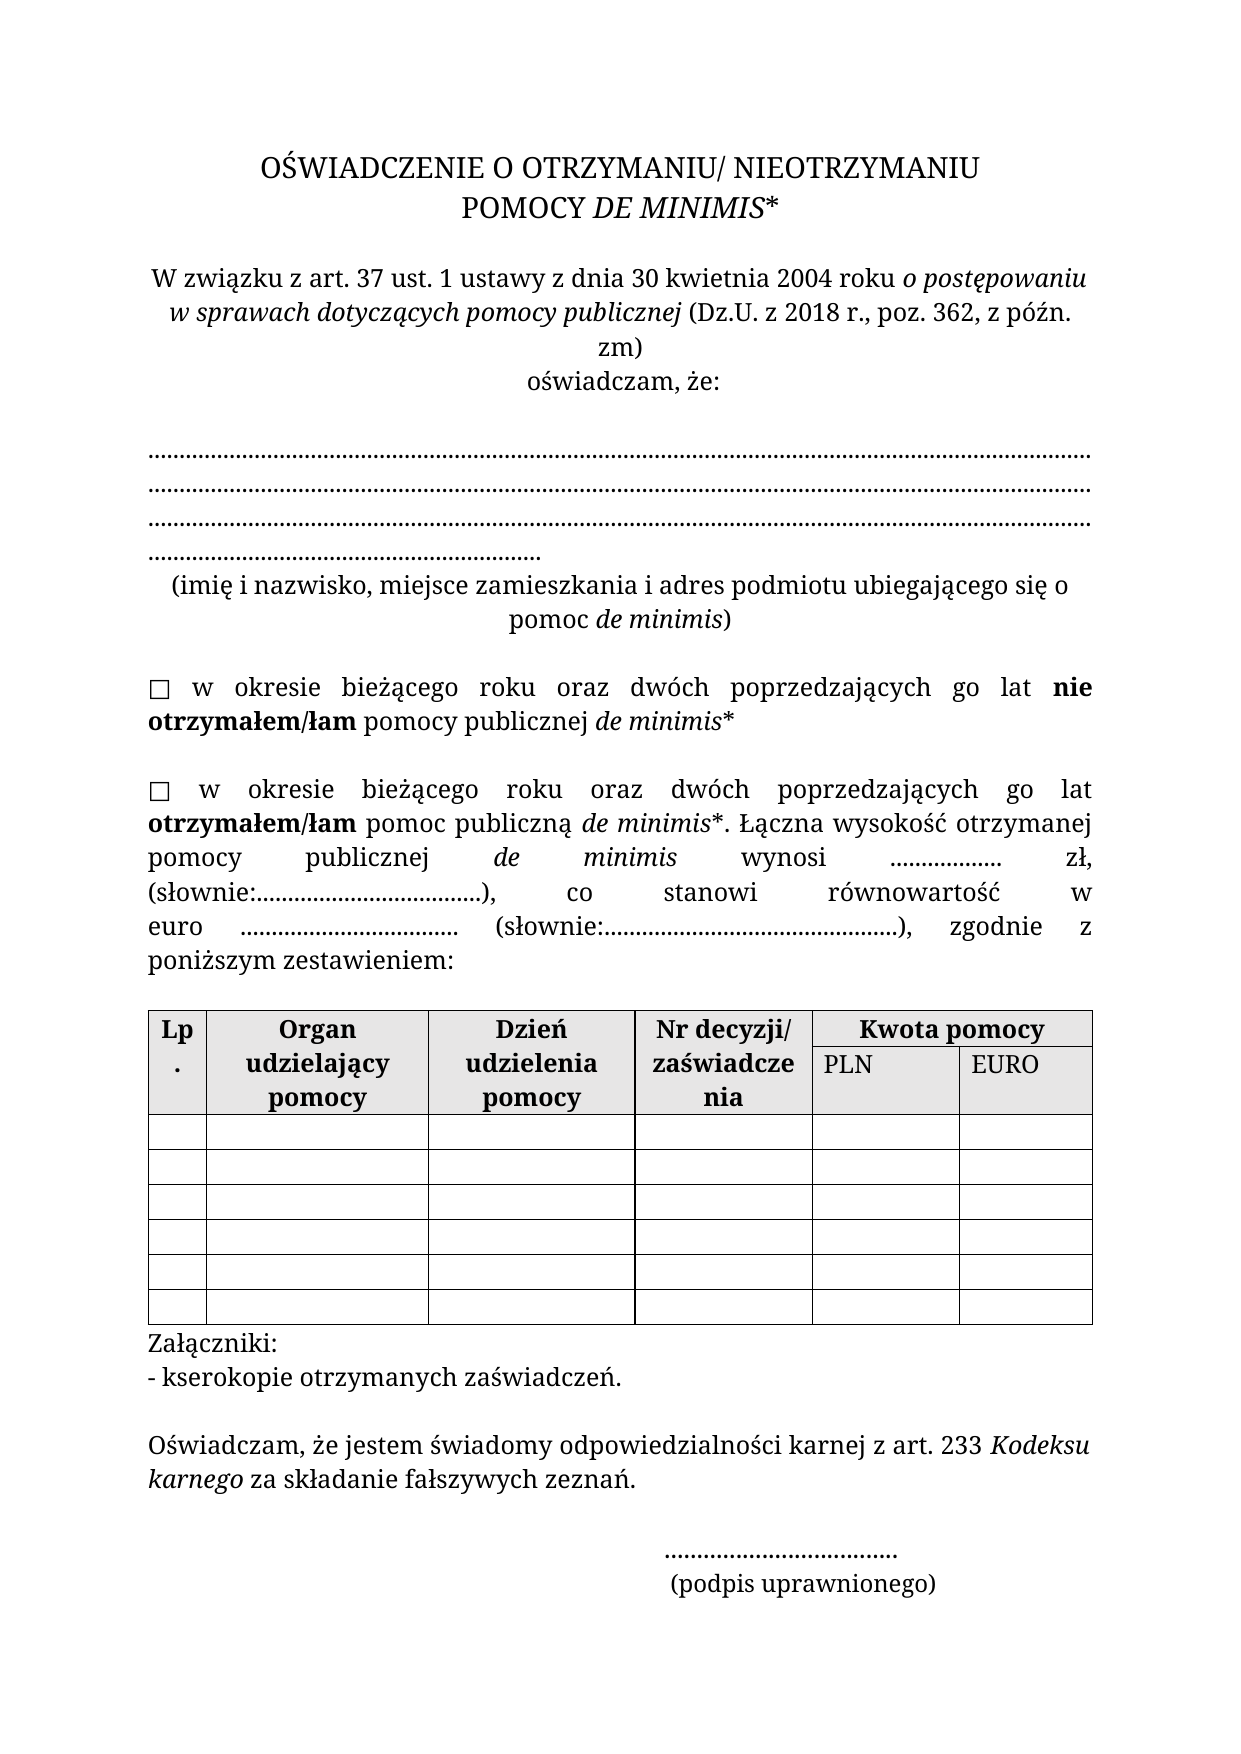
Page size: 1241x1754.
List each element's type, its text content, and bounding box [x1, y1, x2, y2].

table_header Dzień udzielenia pomocy [429, 1011, 634, 1114]
table_cell [813, 1255, 959, 1289]
text - kserokopie otrzymanych zaświadczeń. [148, 1359, 1093, 1393]
table_cell [636, 1115, 812, 1149]
table_cell [207, 1220, 428, 1254]
table_cell [636, 1255, 812, 1289]
table_cell [429, 1115, 634, 1149]
table_header Nr decyzji/ zaświadczenia [636, 1011, 812, 1114]
table_cell [636, 1220, 812, 1254]
text (podpis uprawnionego) [590, 1567, 1093, 1599]
table_cell [429, 1220, 634, 1254]
text Oświadczam, że jestem świadomy odpowiedzialności karnej z art. 233 Kodeksu karnego za składanie fałszywych zeznań. [148, 1427, 1093, 1496]
table_cell [636, 1185, 812, 1219]
table_cell [960, 1115, 1092, 1149]
table_cell [149, 1290, 206, 1324]
text W związku z art. 37 ust. 1 ustawy z dnia 30 kwietnia 2004 roku o postępowaniu w sprawach dotyczących pomocy publicznej (Dz.U. z 2018 r., poz. 362, z późn. zm) [148, 261, 1093, 363]
table_cell [813, 1185, 959, 1219]
table_cell [207, 1290, 428, 1324]
table_cell [207, 1255, 428, 1289]
table_cell [960, 1185, 1092, 1219]
table_cell [813, 1290, 959, 1324]
table_cell [636, 1150, 812, 1184]
table_cell [960, 1290, 1092, 1324]
table_cell [429, 1255, 634, 1289]
table_cell [149, 1150, 206, 1184]
table_cell [813, 1150, 959, 1184]
text □ w okresie bieżącego roku oraz dwóch poprzedzających go lat nie otrzymałem/łam pomocy publicznej de minimis* [148, 670, 1093, 738]
text □ w okresie bieżącego roku oraz dwóch poprzedzających go lat otrzymałem/łam pomoc publiczną de minimis*. Łączna wysokość otrzymanej pomocy publicznej de minimis wynosi .................. zł, (słownie:....................................), co stanowi równowartość w euro ................................... (słownie:...............................................), zgodnie z poniższym zestawieniem: [148, 772, 1093, 976]
table_header Kwota pomocy [813, 1011, 1092, 1046]
table_cell [429, 1290, 634, 1324]
table_cell [149, 1185, 206, 1219]
table_cell [636, 1290, 812, 1324]
table_header Organ udzielający pomocy [207, 1011, 428, 1114]
table_header Lp. [149, 1011, 206, 1114]
table_cell EURO [960, 1047, 1092, 1114]
text .................................... [590, 1531, 1093, 1567]
text oświadczam, że: [148, 363, 1093, 397]
table_cell [429, 1185, 634, 1219]
table_cell [149, 1115, 206, 1149]
text OŚWIADCZENIE O OTRZYMANIU/ NIEOTRZYMANIU [148, 148, 1093, 187]
table_cell [960, 1255, 1092, 1289]
table_cell [207, 1185, 428, 1219]
text .................................................................................................................................................................................................................................................................................................................................................................................................................................................................................................................................... [148, 431, 1093, 568]
text (imię i nazwisko, miejsce zamieszkania i adres podmiotu ubiegającego się o pomoc de minimis) [148, 568, 1093, 636]
table_cell [207, 1115, 428, 1149]
text POMOCY DE MINIMIS* [148, 187, 1093, 227]
table_cell [960, 1150, 1092, 1184]
table_cell [149, 1255, 206, 1289]
table_cell PLN [813, 1047, 959, 1114]
table_cell [960, 1220, 1092, 1254]
table_cell [429, 1150, 634, 1184]
table_cell [149, 1220, 206, 1254]
table_cell [813, 1115, 959, 1149]
table_cell [207, 1150, 428, 1184]
table_cell [813, 1220, 959, 1254]
text Załączniki: [148, 1325, 1093, 1359]
